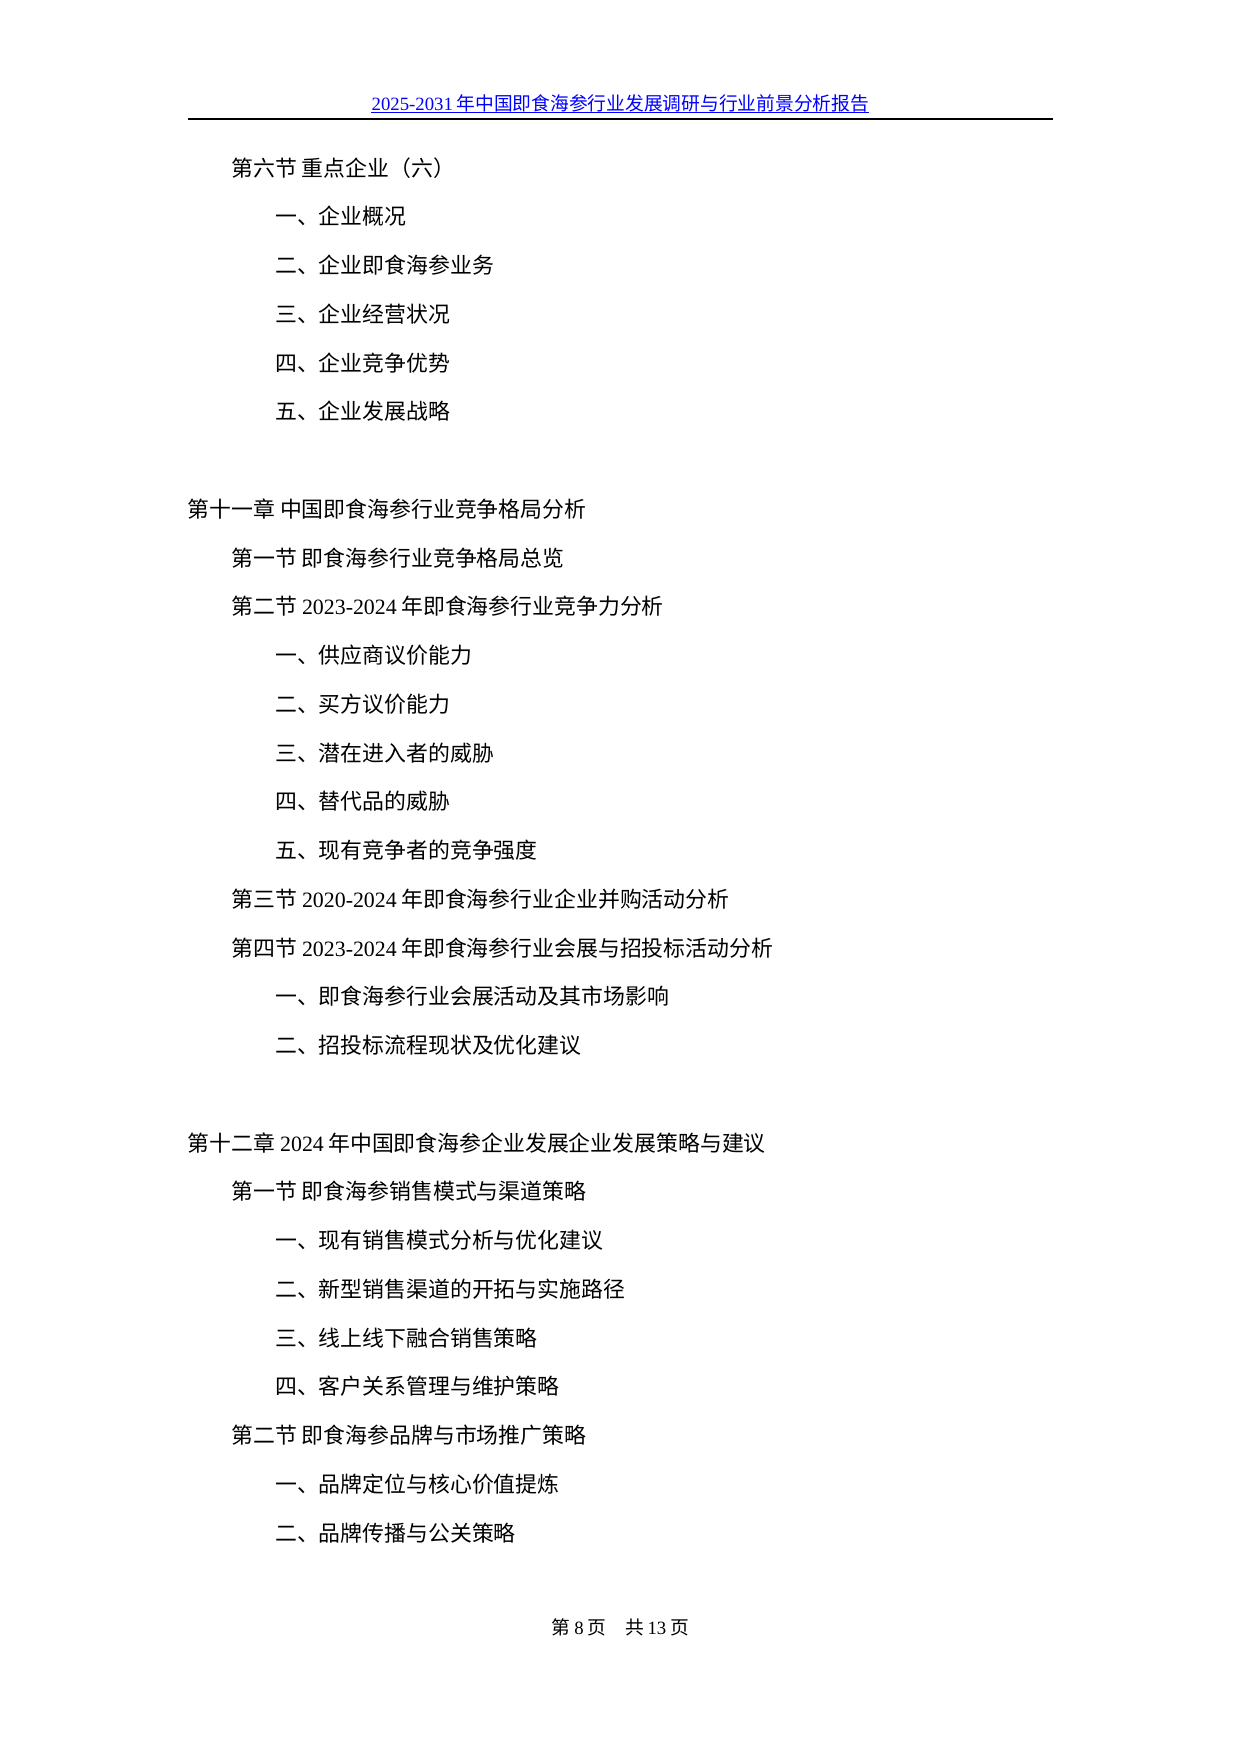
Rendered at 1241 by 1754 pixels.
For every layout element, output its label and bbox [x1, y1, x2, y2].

text [187, 150, 1053, 1548]
